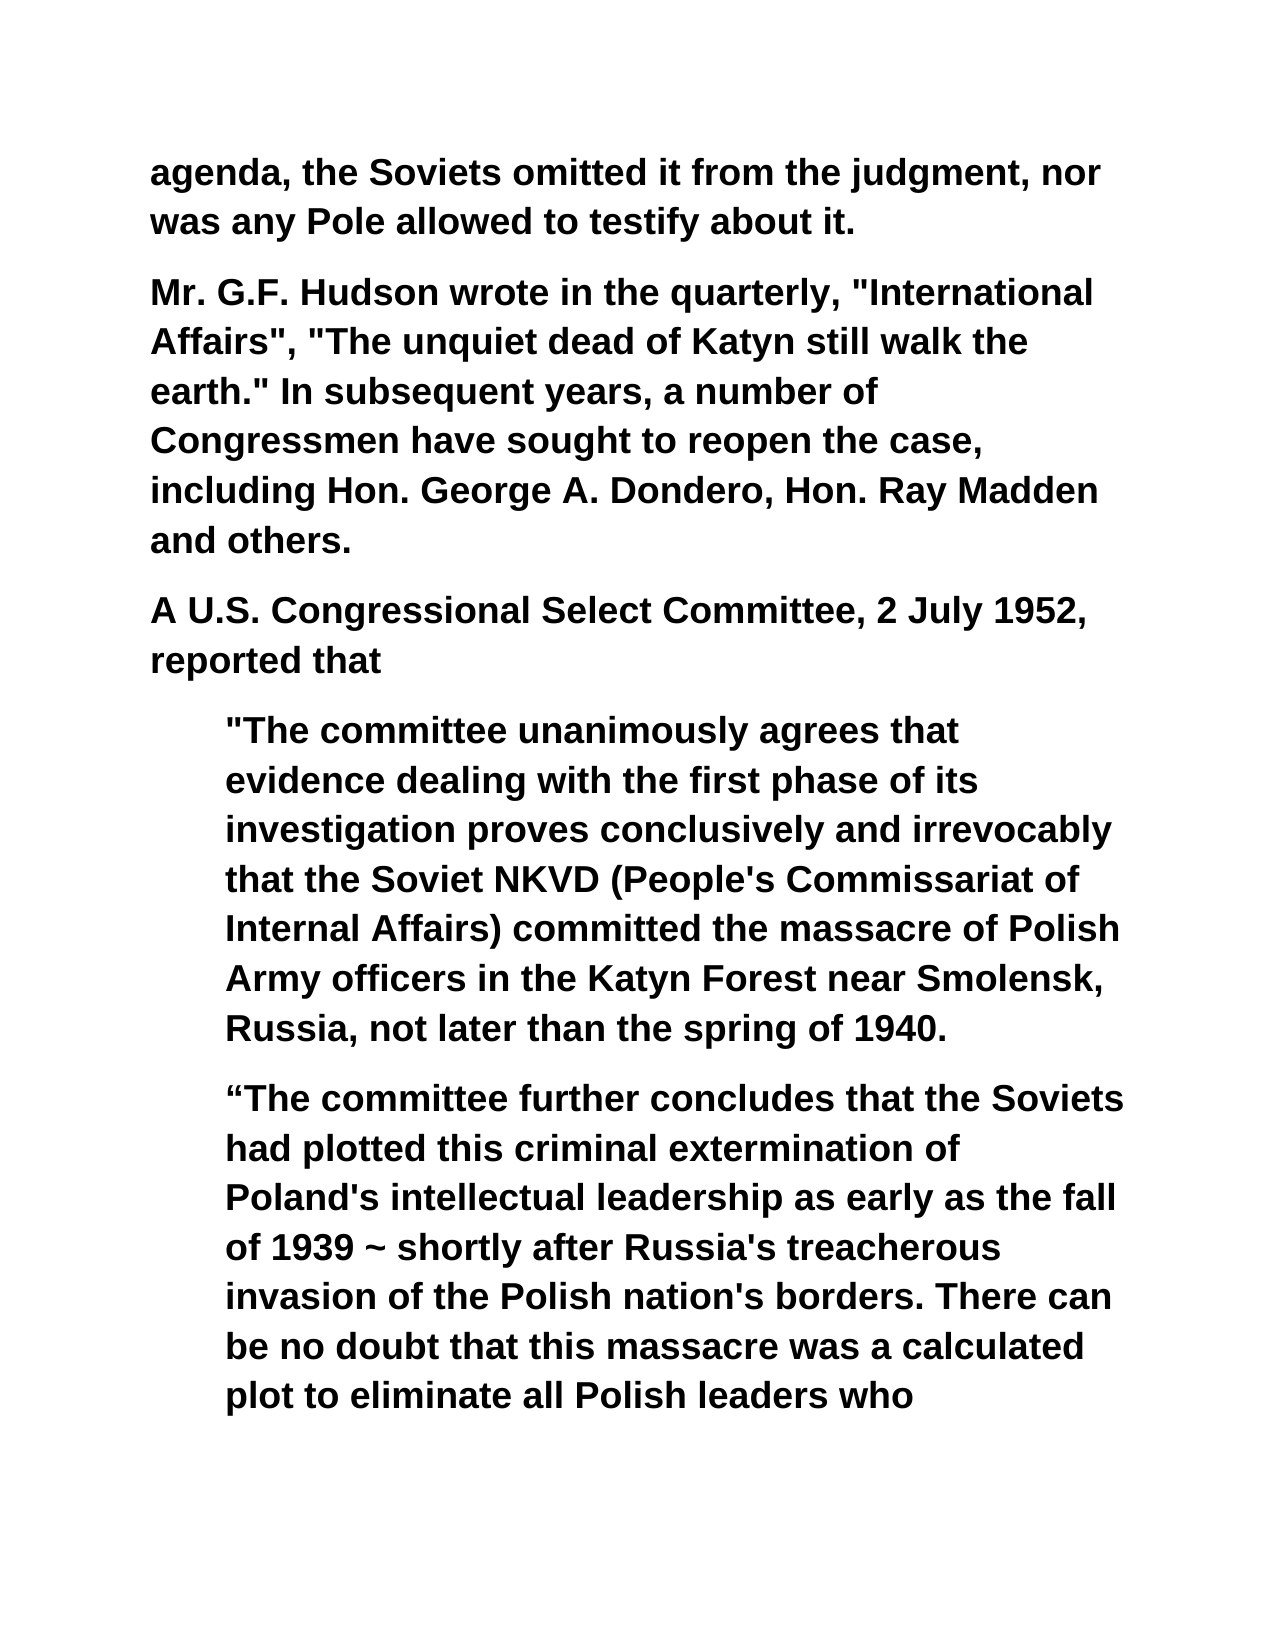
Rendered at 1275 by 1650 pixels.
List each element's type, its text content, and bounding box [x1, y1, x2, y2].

text A U.S. Congressional Select Committee, 2 July 1952, reported that [150, 588, 1125, 681]
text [225, 1076, 1125, 1417]
text "The committee unanimously agrees that evidence dealing with the first phase of its investigation proves conclusively and irrevocably that the Soviet NKVD (People's Commissariat of Internal Affairs) committed the massacre of Polish Army officers in the Katyn Forest near Smolensk, Russia, not later than the spring of 1940. [225, 708, 1125, 1049]
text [150, 150, 1125, 243]
text Mr. G.F. Hudson wrote in the quarterly, "International Affairs", "The unquiet dead of Katyn still walk the earth." In subsequent years, a number of Congressmen have sought to reopen the case, including Hon. George A. Dondero, Hon. Ray Madden and others. [150, 270, 1125, 561]
